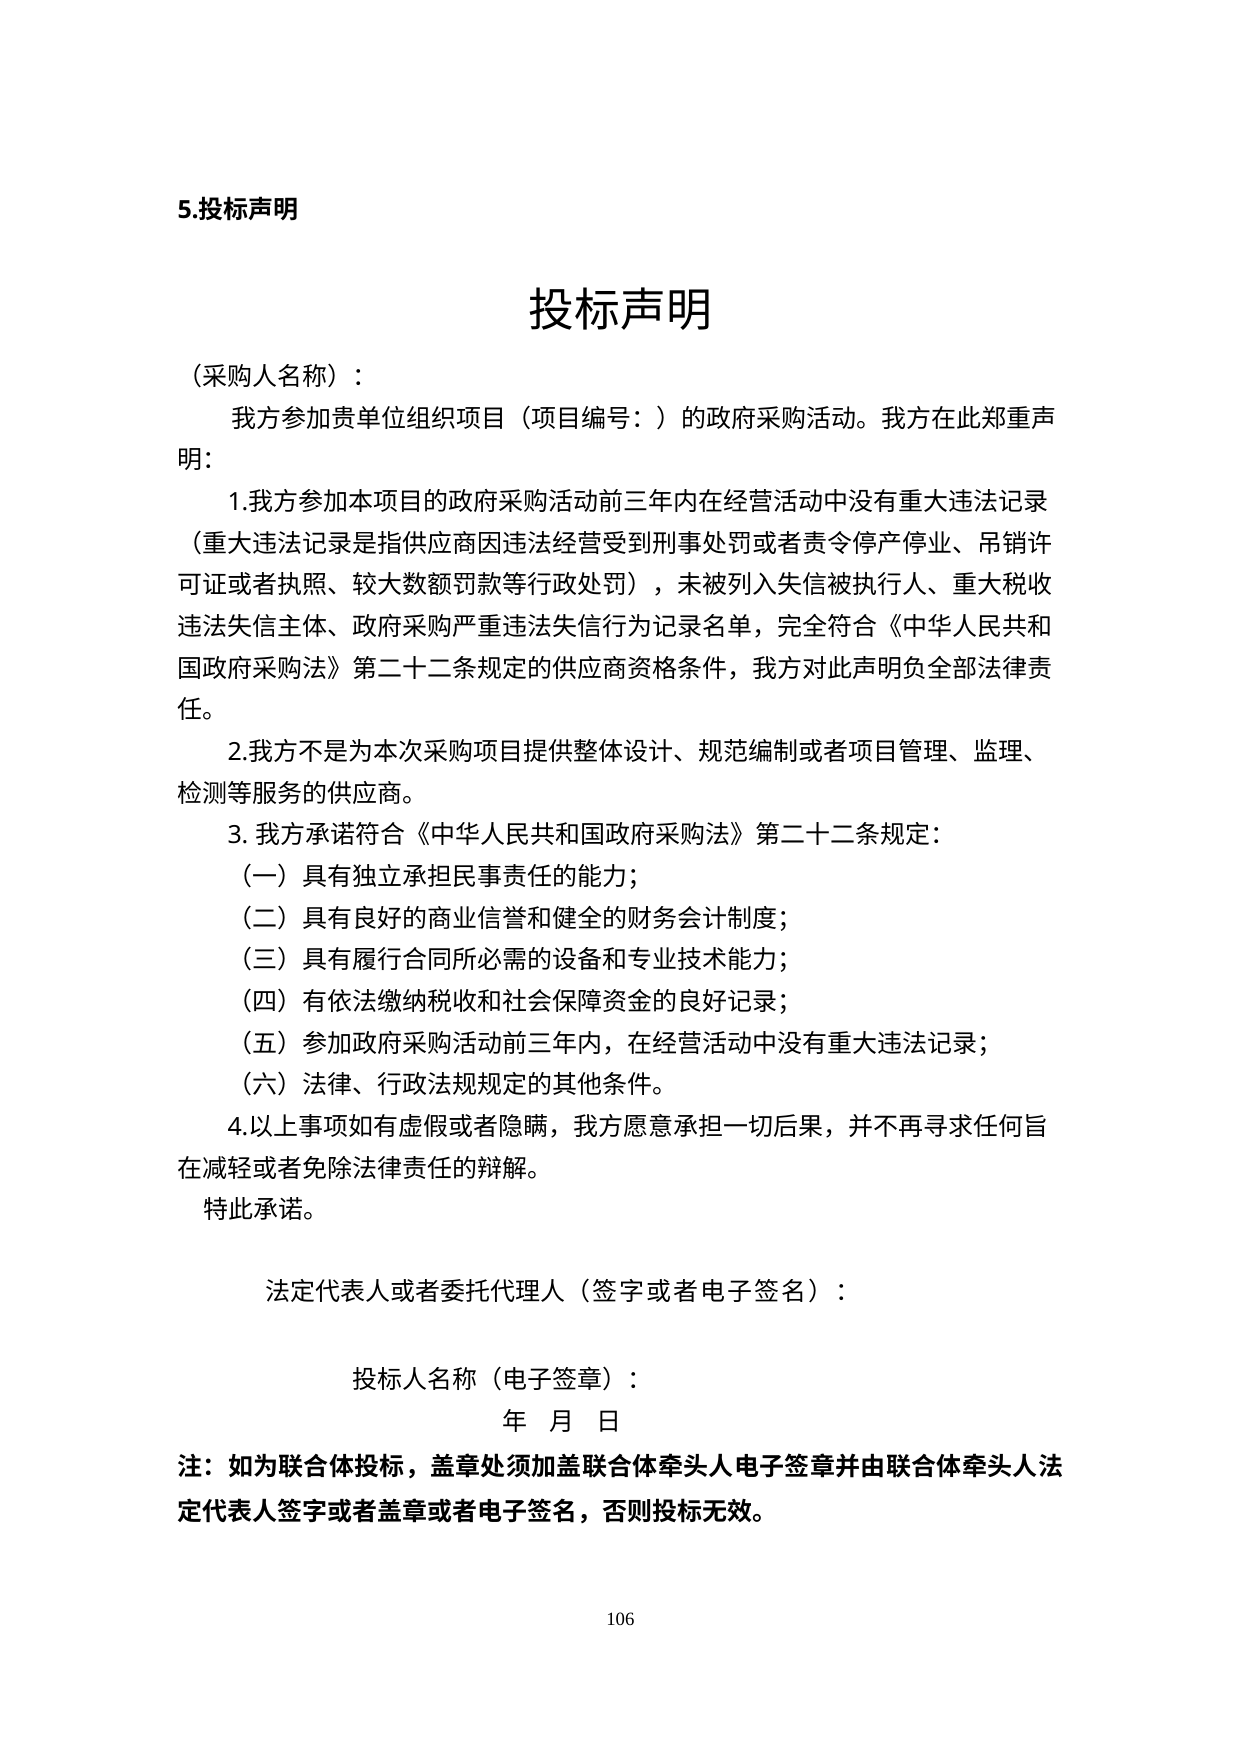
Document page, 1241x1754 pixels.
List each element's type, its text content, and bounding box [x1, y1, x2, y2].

text （五）参加政府采购活动前三年内，在经营活动中没有重大违法记录； [177, 1019, 1063, 1061]
text （三）具有履行合同所必需的设备和专业技术能力； [177, 936, 1063, 977]
text 注：如为联合体投标，盖章处须加盖联合体牵头人电子签章并由联合体牵头人法定代表人签字或者盖章或者电子签名，否则投标无效。 [177, 1438, 1063, 1530]
text （四）有依法缴纳税收和社会保障资金的良好记录； [177, 977, 1063, 1019]
text 我方参加贵单位组织项目（项目编号：）的政府采购活动。我方在此郑重声明： [177, 394, 1063, 477]
text 特此承诺。 [177, 1186, 1063, 1227]
text 3. 我方承诺符合《中华人民共和国政府采购法》第二十二条规定： [177, 811, 1063, 852]
text （二）具有良好的商业信誉和健全的财务会计制度； [177, 894, 1063, 936]
text 2.我方不是为本次采购项目提供整体设计、规范编制或者项目管理、监理、检测等服务的供应商。 [177, 727, 1063, 811]
text 投标人名称（电子签章）： [177, 1355, 1063, 1397]
text 法定代表人或者委托代理人（签字或者电子签名）： [177, 1272, 1063, 1308]
text 4.以上事项如有虚假或者隐瞒，我方愿意承担一切后果，并不再寻求任何旨在减轻或者免除法律责任的辩解。 [177, 1102, 1063, 1186]
text （一）具有独立承担民事责任的能力； [177, 852, 1063, 894]
text 年 月 日 [177, 1397, 1063, 1438]
text 投标声明 [177, 273, 1063, 340]
text （六）法律、行政法规规定的其他条件。 [177, 1061, 1063, 1102]
text 1.我方参加本项目的政府采购活动前三年内在经营活动中没有重大违法记录（重大违法记录是指供应商因违法经营受到刑事处罚或者责令停产停业、吊销许可证或者执照、较大数额罚款等行政处罚），未被列入失信被执行人、重大税收违法失信主体、政府采购严重违法失信行为记录名单，完全符合《中华人民共和国政府采购法》第二十二条规定的供应商资格条件，我方对此声明负全部法律责任。 [177, 477, 1063, 727]
text （采购人名称）： [177, 352, 1063, 394]
text 5.投标声明 [177, 190, 1063, 226]
